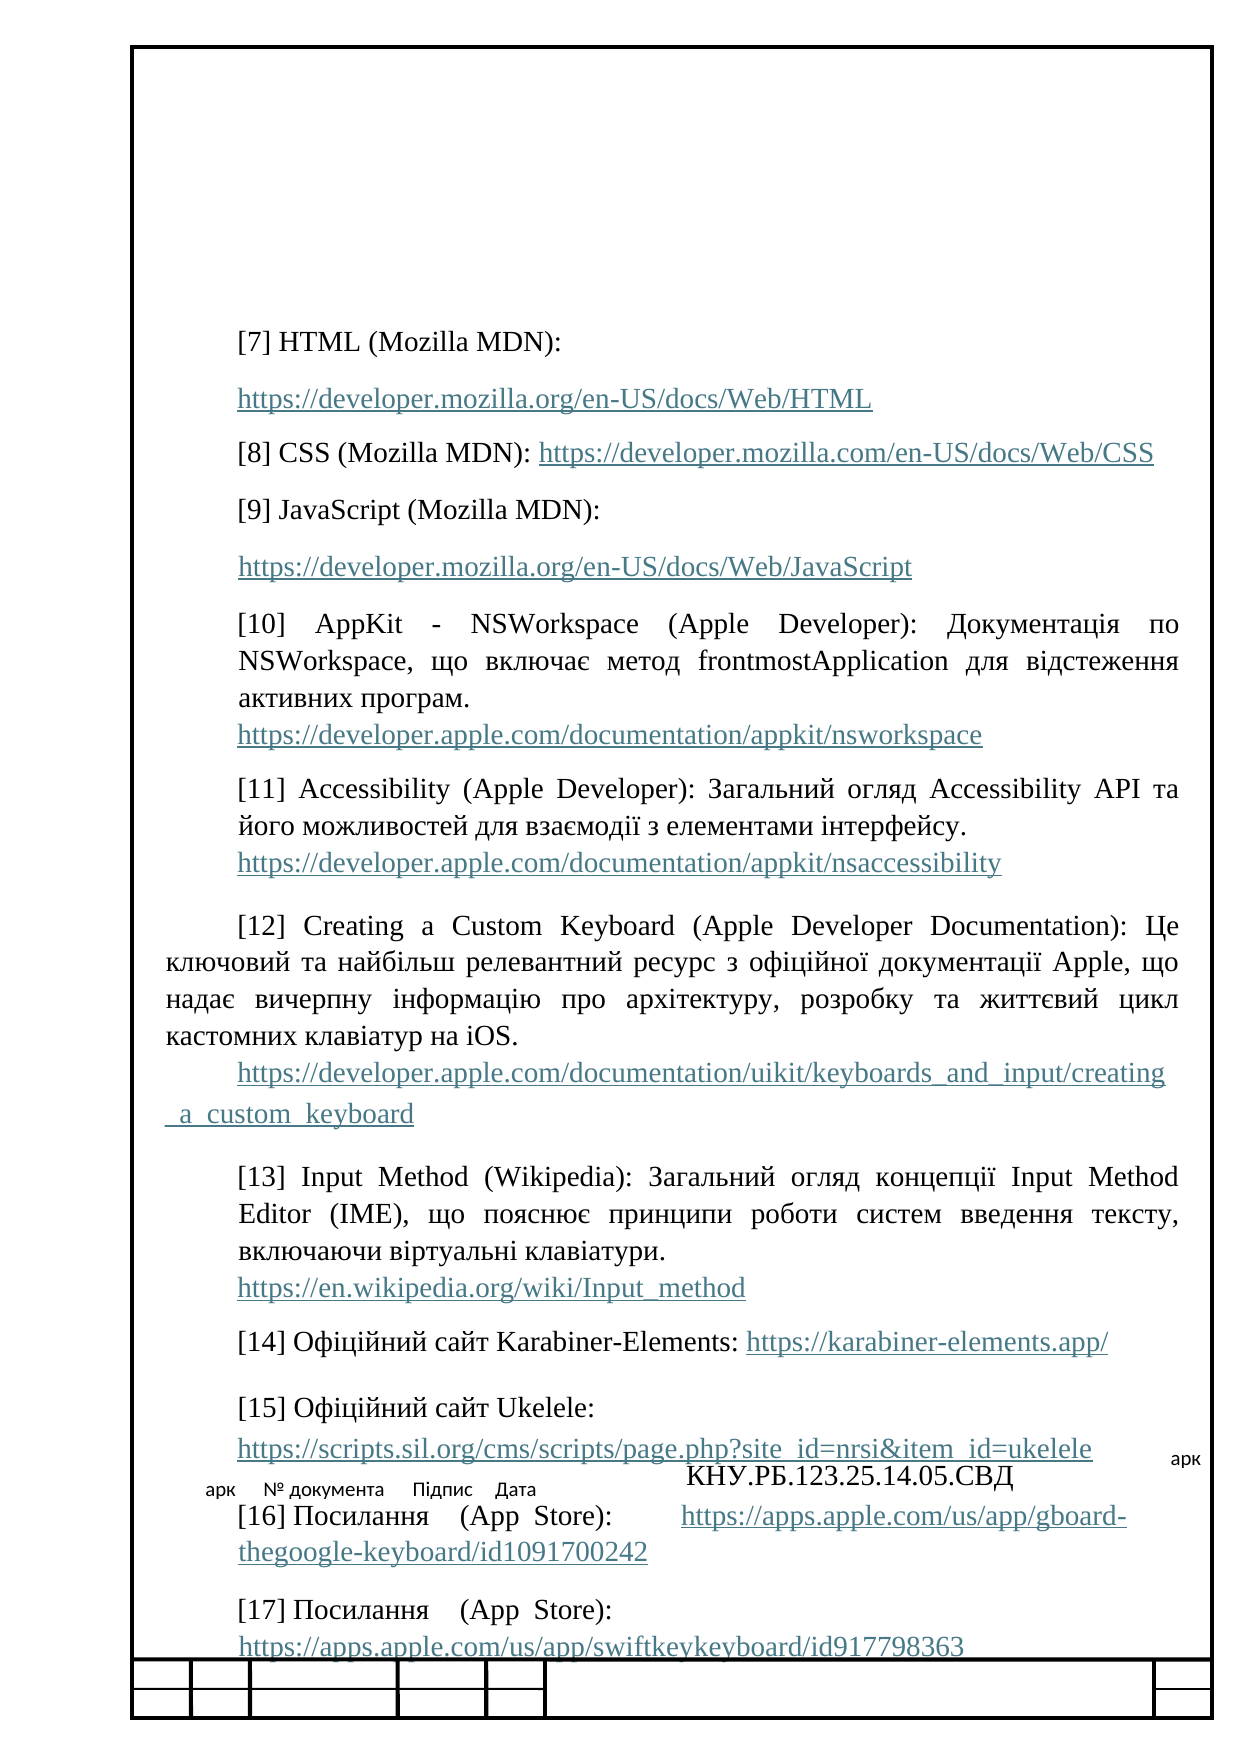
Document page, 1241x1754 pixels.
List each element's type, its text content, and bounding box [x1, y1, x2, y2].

text [9] JavaScript (Mozilla MDN): https://developer.mozilla.org/en-US/docs/Web/JavaScript [237, 492, 1180, 583]
text [8] CSS (Mozilla MDN): https://developer.mozilla.com/en-US/docs/Web/CSS [237, 435, 1180, 469]
text [15] Офіційний сайт Ukelele: [164, 1390, 1180, 1424]
text https://developer.mozilla.org/en-US/docs/Web/HTML [237, 381, 1180, 414]
text [14] Офіційний сайт Karabiner-Elements: https://karabiner-elements.app/ [237, 1324, 1180, 1358]
text [10] AppKit - NSWorkspace (Apple Developer): Документація по NSWorkspace, що включає метод frontmostApplication для відстеження активних програм. [237, 606, 1180, 713]
text https://developer.apple.com/documentation/appkit/nsworkspace [237, 717, 1180, 751]
text [11] Accessibility (Apple Developer): Загальний огляд Accessibility API та його можливостей для взаємодії з елементами інтерфейсу. [237, 771, 1180, 842]
text https://developer.apple.com/documentation/uikit/keyboards_and_input/creating [166, 1056, 1180, 1089]
text [17] Посилання (App Store): https://apps.apple.com/us/app/swiftkeykeyboard/id917798363 [237, 1592, 1180, 1657]
text [16] Посилання (App Store): https://apps.apple.com/us/app/gboard-thegoogle-keyboard/id1091700242 [237, 1498, 1180, 1568]
text [13] Input Method (Wikipedia): Загальний огляд концепції Input Method Editor (IME), що пояснює принципи роботи систем введення тексту, включаючи віртуальні клавіатури. [237, 1159, 1180, 1267]
text https://developer.apple.com/documentation/appkit/nsaccessibility [237, 846, 1180, 879]
text [12] Creating a Custom Keyboard (Apple Developer Documentation): Це ключовий та найбільш релевантний ресурс з офіційної документації Apple, що надає вичерпну інформацію про архітектуру, розробку та життєвий цикл кастомних клавіатур на iOS. [166, 908, 1180, 1052]
text [7] HTML (Mozilla MDN): [237, 324, 1180, 357]
text https://scripts.sil.org/cms/scripts/page.php?site_id=nrsi&item_id=ukelele [166, 1431, 1180, 1465]
text https://en.wikipedia.org/wiki/Input_method [237, 1271, 1180, 1304]
text _a_custom_keyboard [164, 1096, 1180, 1130]
